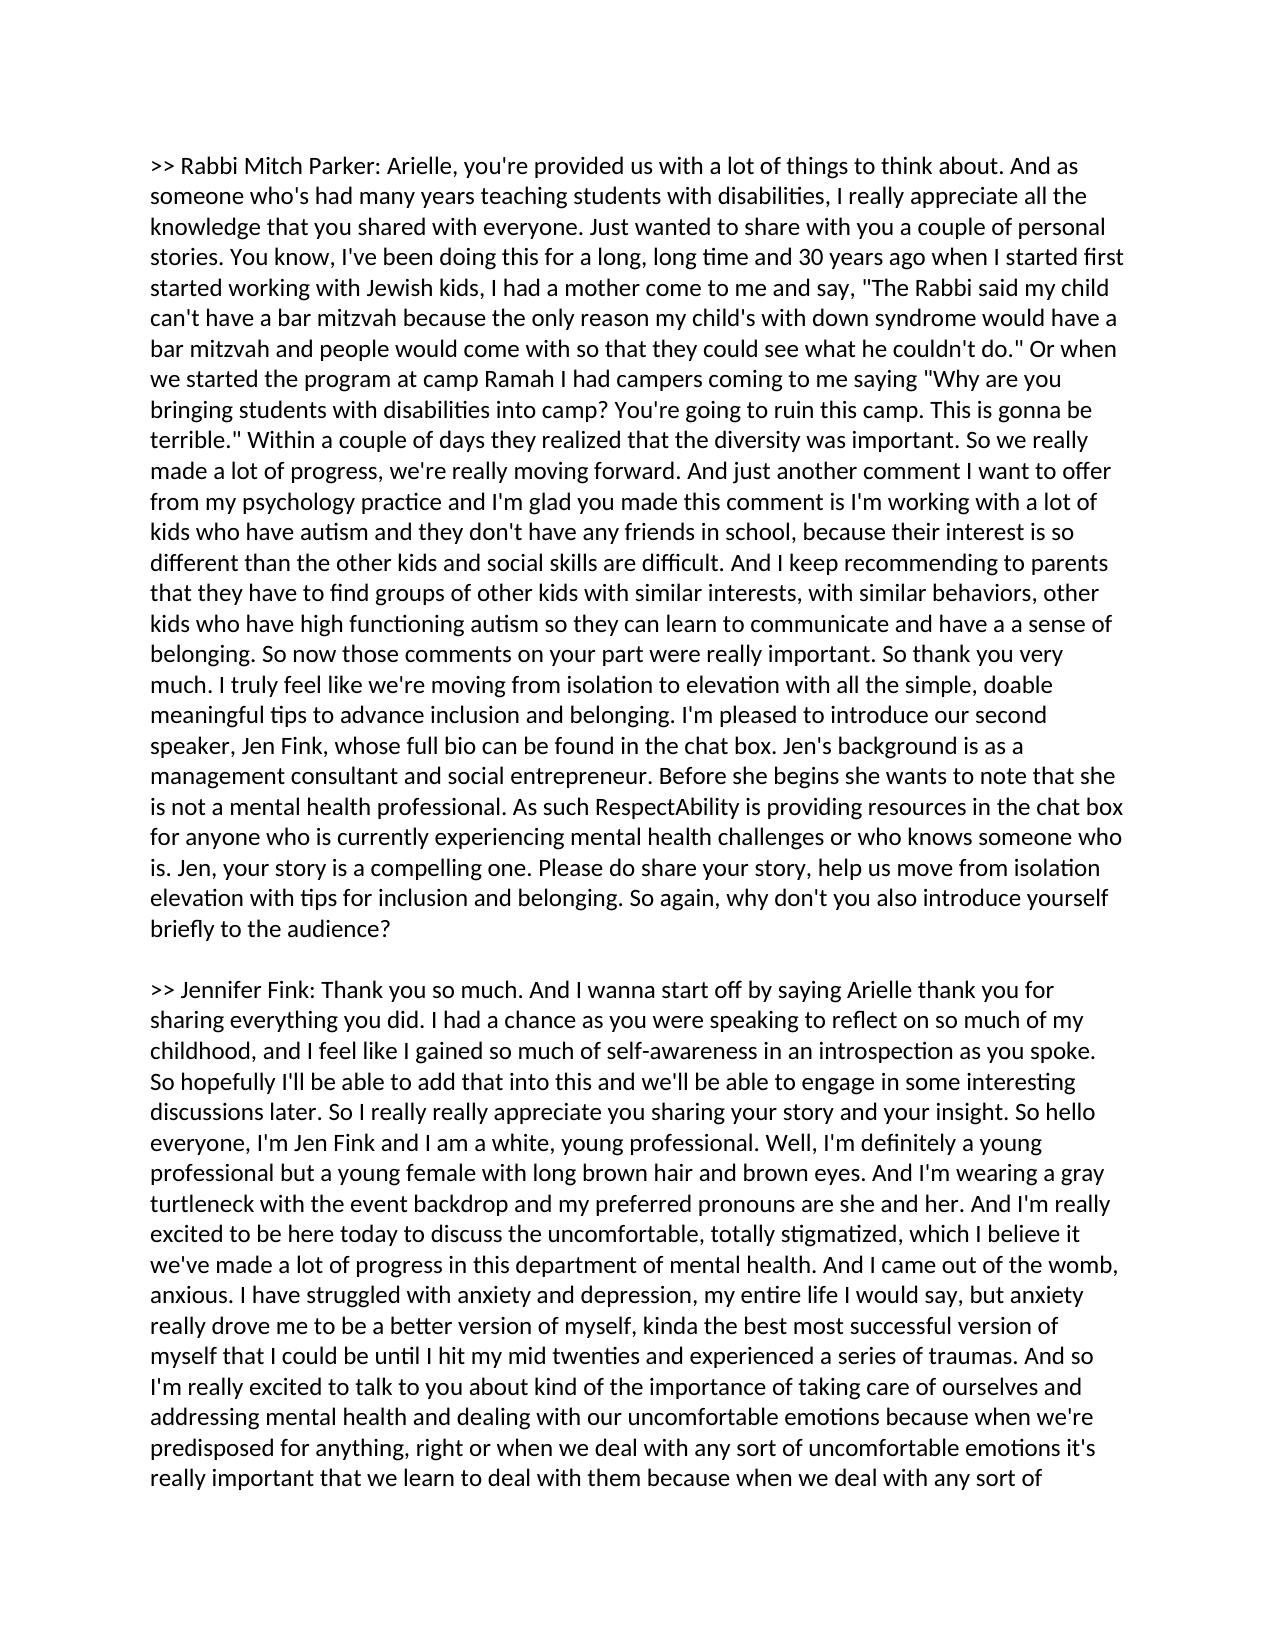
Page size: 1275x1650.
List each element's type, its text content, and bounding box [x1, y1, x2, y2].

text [150, 974, 1125, 1493]
text >> Rabbi Mitch Parker: Arielle, you're provided us with a lot of things to think about. And as someone who's had many years teaching students with disabilities, I really appreciate all the knowledge that you shared with everyone. Just wanted to share with you a couple of personal stories. You know, I've been doing this for a long, long time and 30 years ago when I started first started working with Jewish kids, I had a mother come to me and say, "The Rabbi said my child can't have a bar mitzvah because the only reason my child's with down syndrome would have a bar mitzvah and people would come with so that they could see what he couldn't do." Or when we started the program at camp Ramah I had campers coming to me saying "Why are you bringing students with disabilities into camp? You're going to ruin this camp. This is gonna be terrible." Within a couple of days they realized that the diversity was important. So we really made a lot of progress, we're really moving forward. And just another comment I want to offer from my psychology practice and I'm glad you made this comment is I'm working with a lot of kids who have autism and they don't have any friends in school, because their interest is so different than the other kids and social skills are difficult. And I keep recommending to parents that they have to find groups of other kids with similar interests, with similar behaviors, other kids who have high functioning autism so they can learn to communicate and have a a sense of belonging. So now those comments on your part were really important. So thank you very much. I truly feel like we're moving from isolation to elevation with all the simple, doable meaningful tips to advance inclusion and belonging. I'm pleased to introduce our second speaker, Jen Fink, whose full bio can be found in the chat box. Jen's background is as a management consultant and social entrepreneur. Before she begins she wants to note that she is not a mental health professional. As such RespectAbility is providing resources in the chat box for anyone who is currently experiencing mental health challenges or who knows someone who is. Jen, your story is a compelling one. Please do share your story, help us move from isolation elevation with tips for inclusion and belonging. So again, why don't you also introduce yourself briefly to the audience? [150, 150, 1125, 943]
